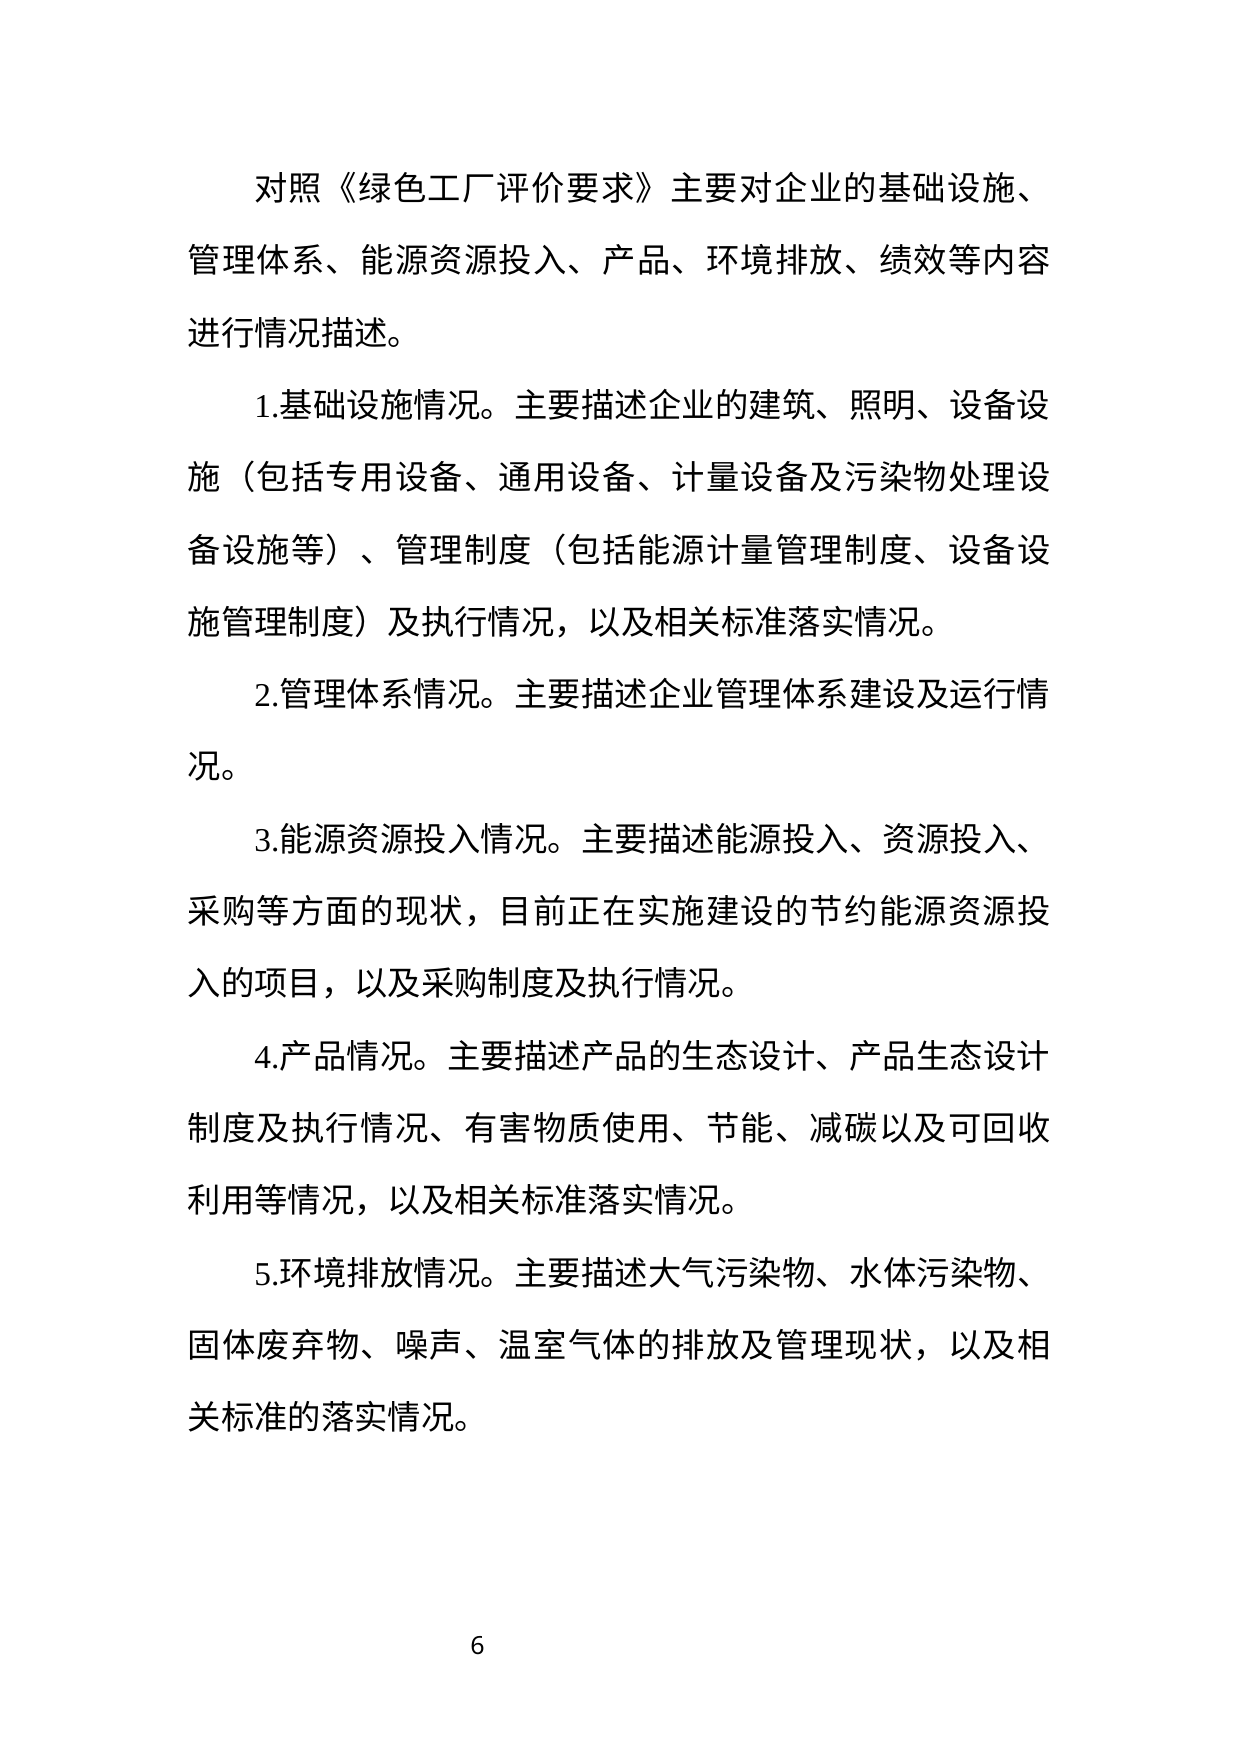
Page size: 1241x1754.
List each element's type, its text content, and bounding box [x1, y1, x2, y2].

text 2.管理体系情况。主要描述企业管理体系建设及运行情况。 [187, 668, 1053, 788]
text 5.环境排放情况。主要描述大气污染物、水体污染物、固体废弃物、噪声、温室气体的排放及管理现状，以及相关标准的落实情况。 [187, 1246, 1053, 1439]
text 1.基础设施情况。主要描述企业的建筑、照明、设备设施（包括专用设备、通用设备、计量设备及污染物处理设备设施等）、管理制度（包括能源计量管理制度、设备设施管理制度）及执行情况，以及相关标准落实情况。 [187, 379, 1053, 644]
text 4.产品情况。主要描述产品的生态设计、产品生态设计制度及执行情况、有害物质使用、节能、减碳以及可回收利用等情况，以及相关标准落实情况。 [187, 1029, 1053, 1222]
text 3.能源资源投入情况。主要描述能源投入、资源投入、采购等方面的现状，目前正在实施建设的节约能源资源投入的项目，以及采购制度及执行情况。 [187, 813, 1053, 1005]
text 对照《绿色工厂评价要求》主要对企业的基础设施、管理体系、能源资源投入、产品、环境排放、绩效等内容进行情况描述。 [187, 162, 1053, 355]
